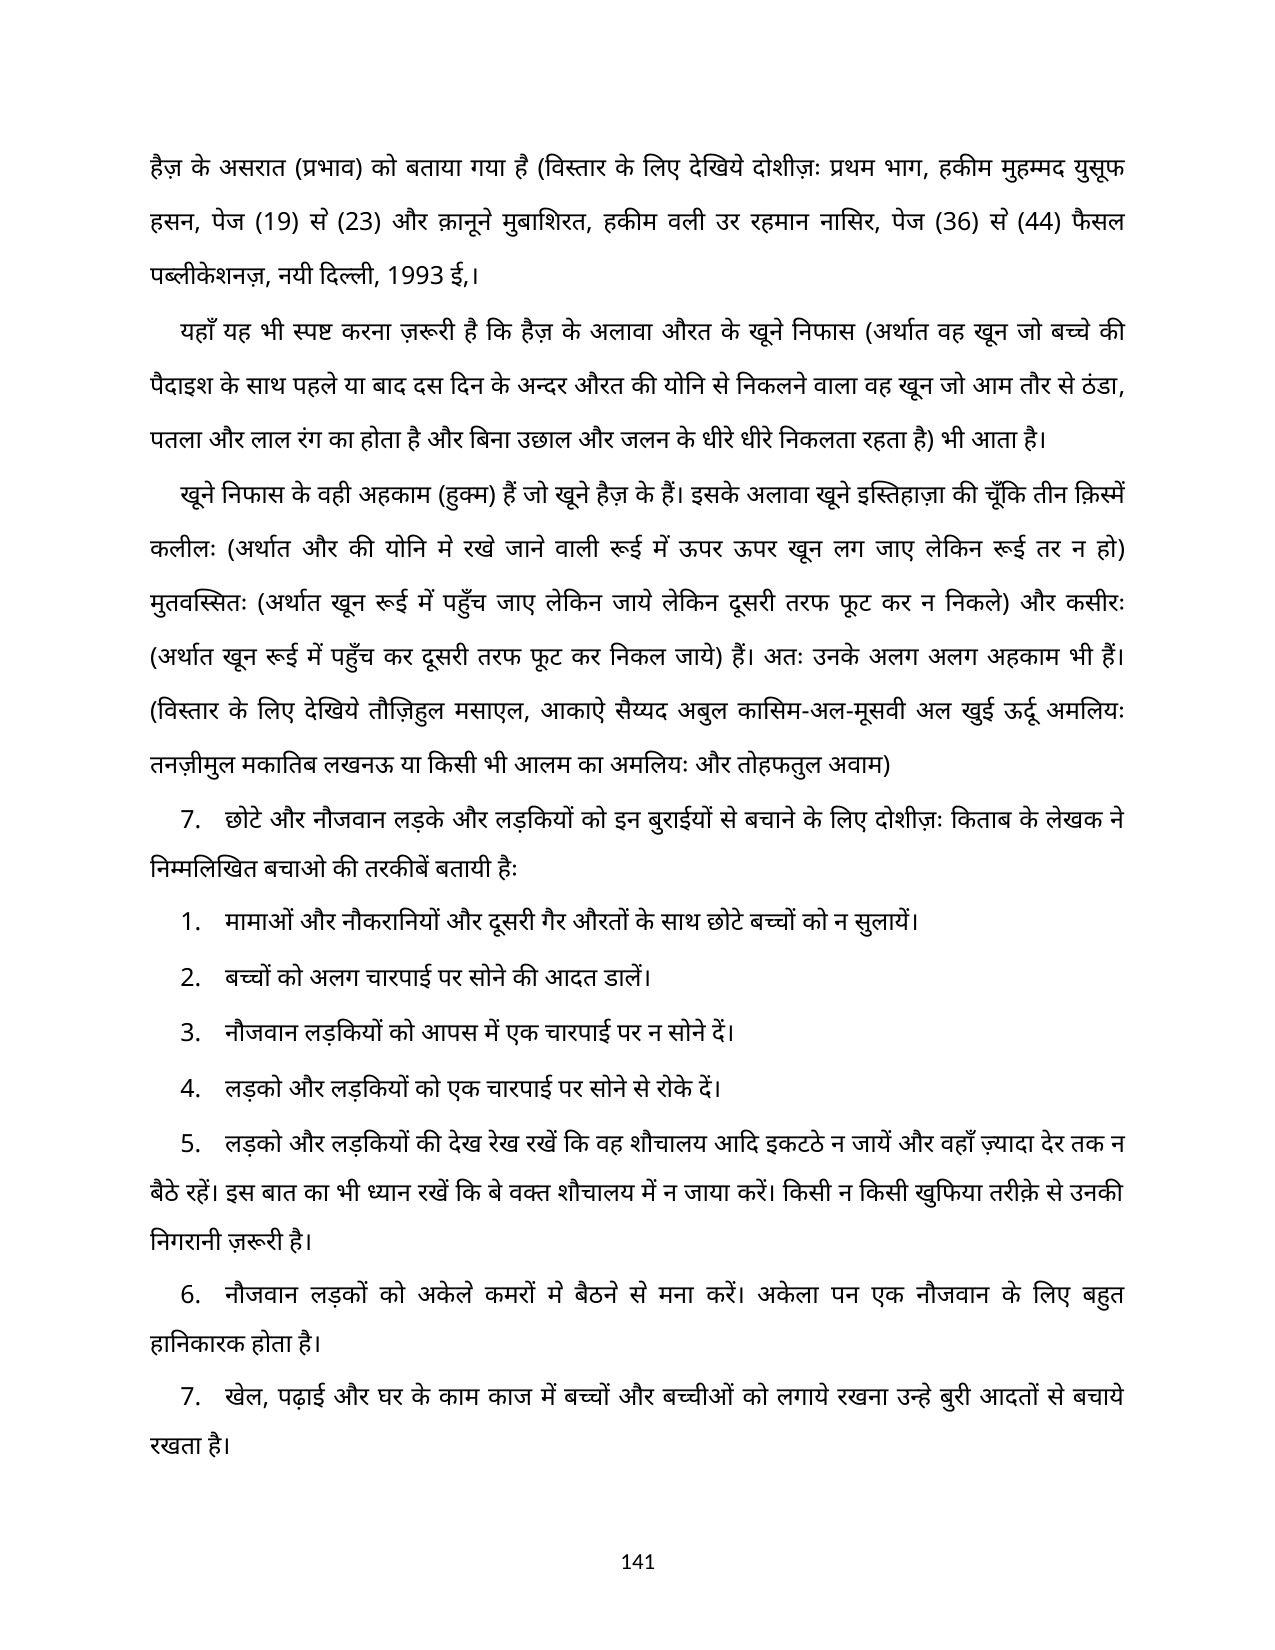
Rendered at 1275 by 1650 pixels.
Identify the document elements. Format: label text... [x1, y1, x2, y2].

text यहाँ यह भी स्पष्ट करना ज़रूरी है कि हैज़ के अलावा औरत के खूने निफास (अर्थात वह खून जो बच्चे की पैदाइश के साथ पहले या बाद दस दिन के अन्दर औरत की योनि से निकलने वाला वह खून जो आम तौर से ठंडा, पतला और लाल रंग का होता है और बिना उछाल और जलन के धीरे धीरे निकलता रहता है) भी आता है। [150, 313, 1125, 458]
text 7. खेल, पढ़ाई और घर के काम काज में बच्चों और बच्चीओं को लगाये रखना उन्हे बुरी आदतों से बचाये रखता है। [150, 1379, 1125, 1464]
text खूने निफास के वही अहकाम (हुक्म) हैं जो खूने हैज़ के हैं। इसके अलावा खूने इस्तिहाज़ा की चूँकि तीन क़िस्में कलीलः (अर्थात और की योनि मे रखे जाने वाली रूई में ऊपर ऊपर खून लग जाए लेकिन रूई तर न हो) मुतवस्सितः (अर्थात खून रूई में पहुँच जाए लेकिन जाये लेकिन दूसरी तरफ फूट कर न निकले) और कसीरः (अर्थात खून रूई में पहुँच कर दूसरी तरफ फूट कर निकल जाये) हैं। अतः उनके अलग अलग अहकाम भी हैं। (विस्तार के लिए देखिये तौज़िहुल मसाएल, आकाऐ सैय्यद अबुल कासिम-अल-मूसवी अल खुई ऊर्दू अमलियः तनज़ीमुल मकातिब लखनऊ या किसी भी आलम का अमलियः और तोहफतुल अवाम) [150, 477, 1125, 783]
text 4. लड़को और लड़कियों को एक चारपाई पर सोने से रोके दें। [150, 1070, 1125, 1107]
text 5. लड़को और लड़कियों की देख रेख रखें कि वह शौचालय आदि इकटठे न जायें और वहाँ ज़्यादा देर तक न बैठे रहें। इस बात का भी ध्यान रखें कि बे वक्त शौचालय में न जाया करें। किसी न किसी खुफिया तरीक़े से उनकी निगरानी ज़रूरी है। [150, 1126, 1125, 1260]
text 6. नौजवान लड़कों को अकेले कमरों मे बैठने से मना करें। अकेला पन एक नौजवान के लिए बहुत हानिकारक होता है। [150, 1277, 1125, 1362]
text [150, 150, 1125, 295]
text 2. बच्चों को अलग चारपाई पर सोने की आदत डालें। [150, 959, 1125, 996]
text 3. नौजवान लड़कियों को आपस में एक चारपाई पर न सोने दें। [150, 1015, 1125, 1052]
text 7. छोटे और नौजवान लड़के और लड़कियों को इन बुराईयों से बचाने के लिए दोशीज़ः किताब के लेखक ने निम्मलिखित बचाओ की तरकीबें बतायी हैः [150, 802, 1125, 888]
text 1. मामाओं और नौकरानियों और दूसरी गैर औरतों के साथ छोटे बच्चों को न सुलायें। [150, 904, 1125, 941]
